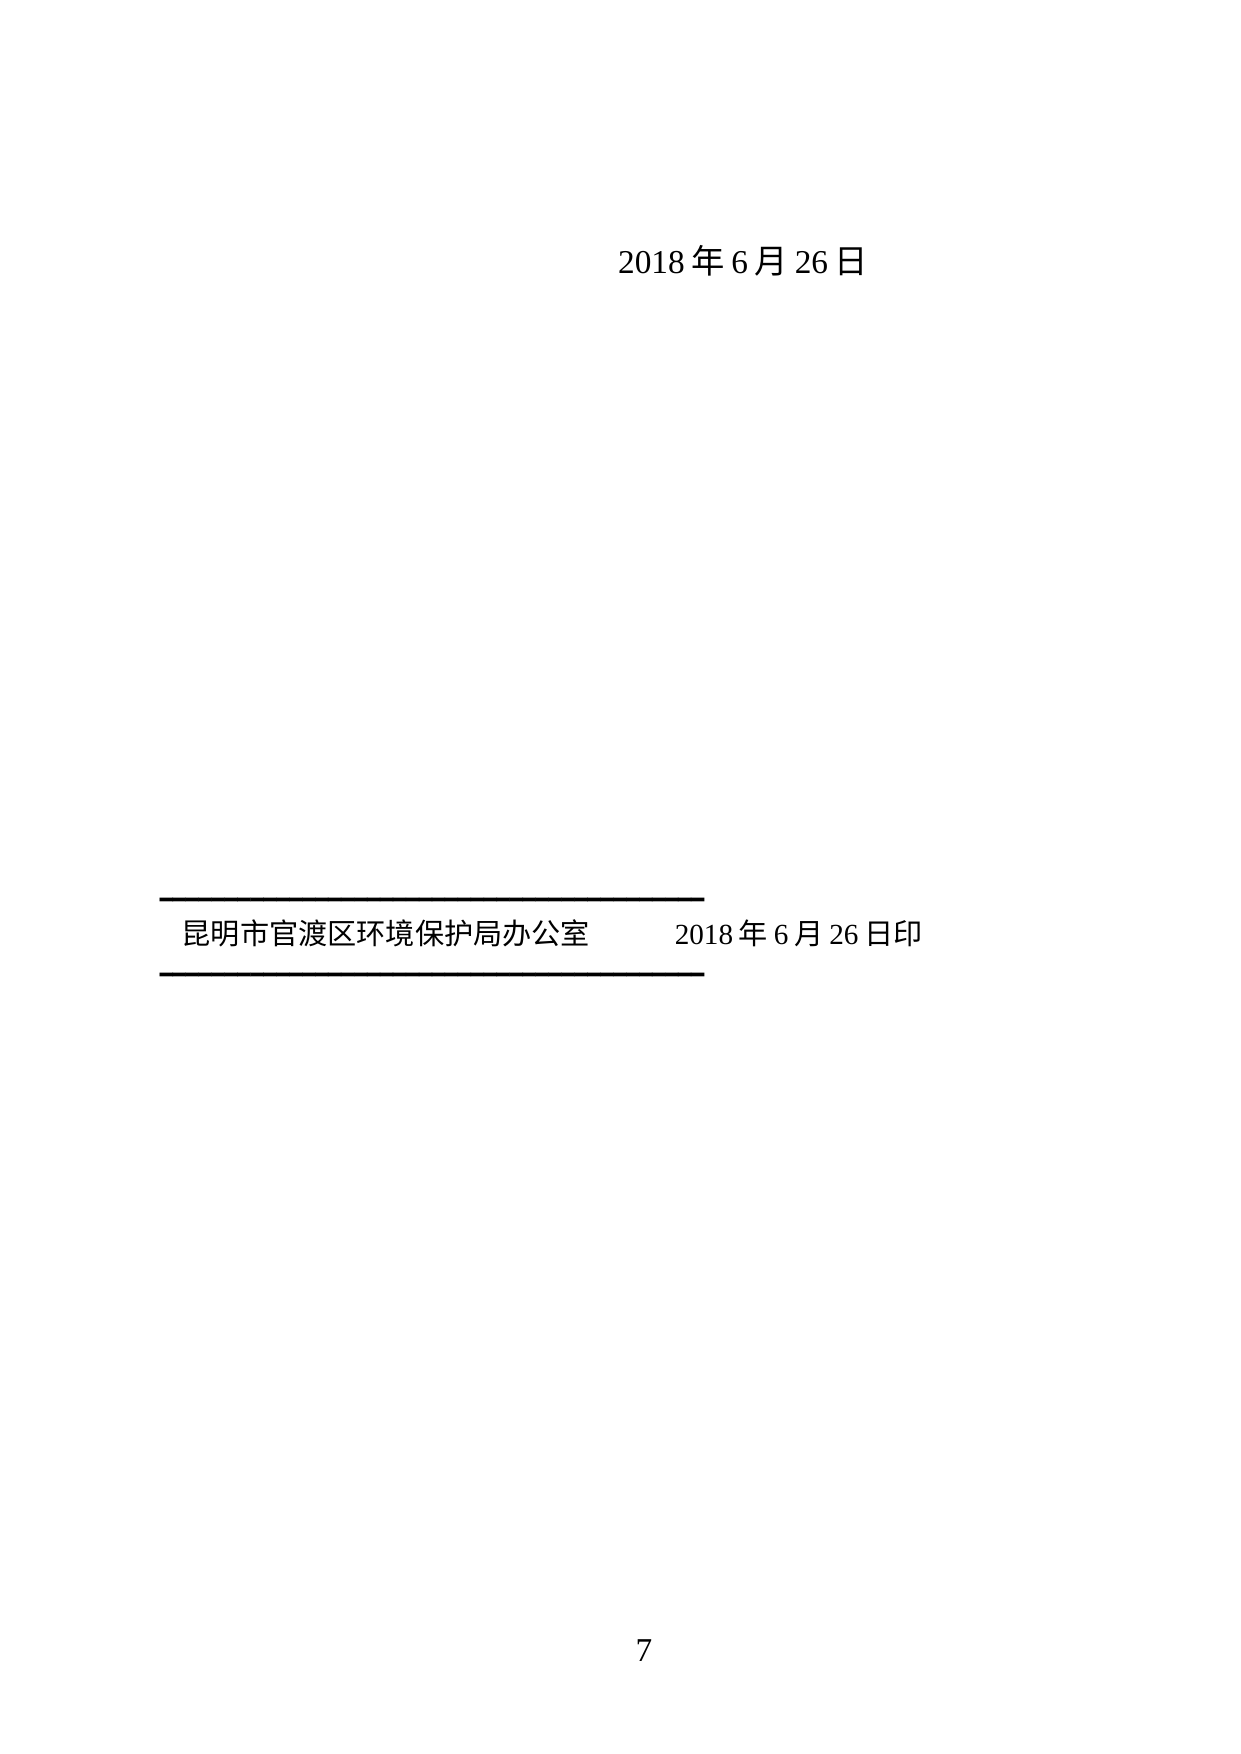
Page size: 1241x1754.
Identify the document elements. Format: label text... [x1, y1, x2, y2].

text 2018年6月26日 [159, 227, 1081, 292]
text ━━━━━━━━━━━━━━━━━━━━━━━━━━━━━━━━━━━━━━━━━━ [159, 877, 1081, 914]
text 昆明市官渡区环境保护局办公室 2018年6月26日印 [181, 914, 1059, 952]
text ━━━━━━━━━━━━━━━━━━━━━━━━━━━━━━━━━━━━━━━━━━ [159, 952, 1081, 989]
